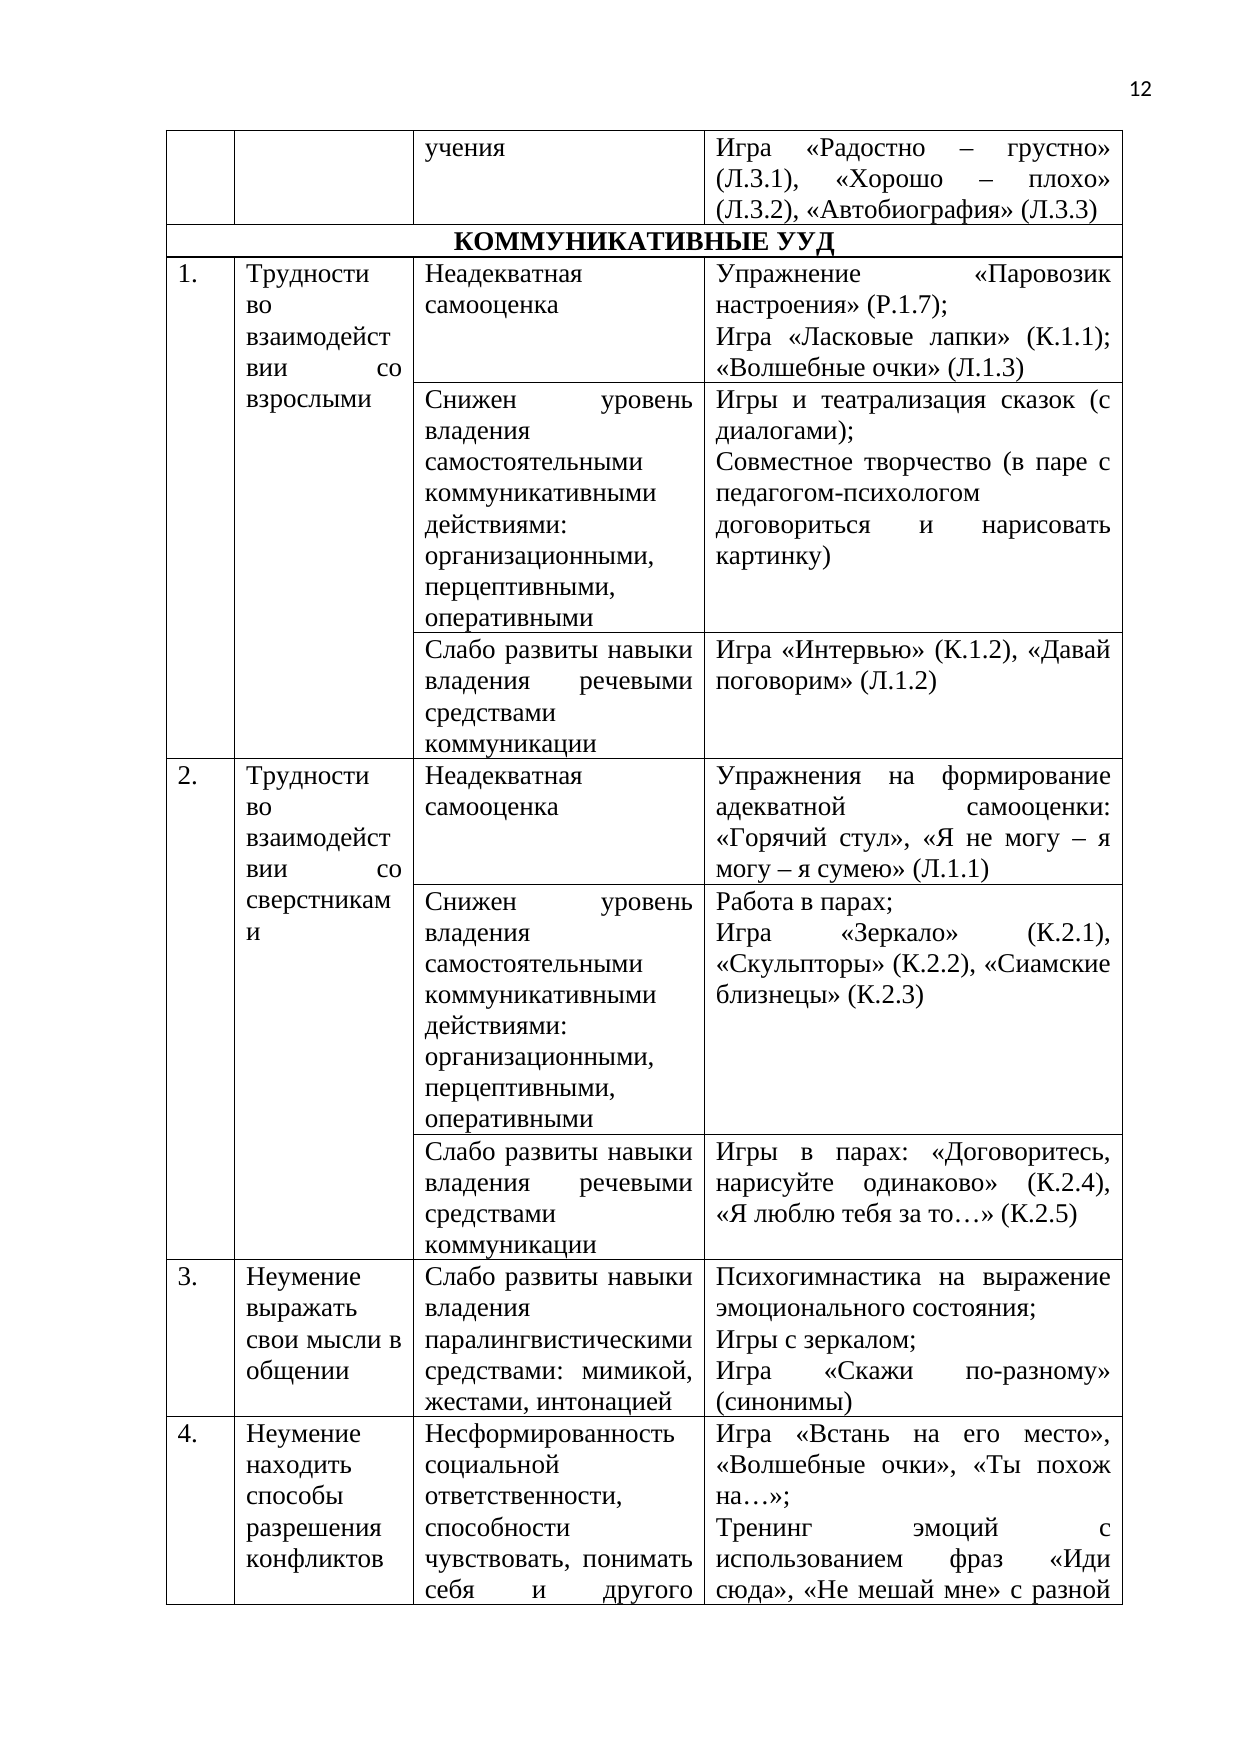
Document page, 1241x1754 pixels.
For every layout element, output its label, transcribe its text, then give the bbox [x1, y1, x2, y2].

table_cell Неадекватная самооценка [414, 258, 704, 382]
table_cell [414, 1417, 704, 1604]
table_cell Упражнения на формирование адекватной самооценки: «Горячий стул», «Я не могу – я могу – я сумею» (Л.1.1) [705, 759, 1122, 883]
table_cell 3. [167, 1260, 234, 1416]
table_cell 1. [167, 258, 234, 758]
table_cell Психогимнастика на выражение эмоционального состояния; Игры с зеркалом; Игра «Скажи по-разному» (синонимы) [705, 1260, 1122, 1416]
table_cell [414, 131, 704, 224]
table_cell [235, 1417, 413, 1604]
table_cell Работа в парах; Игра «Зеркало» (К.2.1), «Скульпторы» (К.2.2), «Сиамские близнецы» (К.2.3) [705, 885, 1122, 1134]
table_cell Неумение выражать свои мысли в общении [235, 1260, 413, 1416]
table_cell Упражнение «Паровозик настроения» (Р.1.7); Игра «Ласковые лапки» (К.1.1); «Волшебные очки» (Л.1.3) [705, 258, 1122, 382]
table_cell Игры в парах: «Договоритесь, нарисуйте одинаково» (К.2.4), «Я люблю тебя за то…» (К.2.5) [705, 1135, 1122, 1259]
table_cell Трудности во взаимодействии со взрослыми [235, 258, 413, 758]
table_cell Трудности во взаимодействии со сверстниками [235, 759, 413, 1259]
table_cell 4. [167, 1417, 234, 1604]
table_cell Слабо развиты навыки владения паралингвистическими средствами: мимикой, жестами, интонацией [414, 1260, 704, 1416]
table_cell Игра «Интервью» (К.1.2), «Давай поговорим» (Л.1.2) [705, 633, 1122, 758]
table_cell 2. [167, 759, 234, 1259]
table_cell Игры и театрализация сказок (с диалогами); Совместное творчество (в паре с педагогом-психологом договориться и нарисовать картинку) [705, 383, 1122, 632]
table_cell Неадекватная самооценка [414, 759, 704, 883]
table_cell Снижен уровень владения самостоятельными коммуникативными действиями: организационными, перцептивными, оперативными [414, 885, 704, 1134]
table_cell Слабо развиты навыки владения речевыми средствами коммуникации [414, 633, 704, 758]
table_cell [705, 131, 1122, 224]
table_cell Слабо развиты навыки владения речевыми средствами коммуникации [414, 1135, 704, 1259]
table_cell Снижен уровень владения самостоятельными коммуникативными действиями: организационными, перцептивными, оперативными [414, 383, 704, 632]
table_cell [705, 1417, 1122, 1604]
table_cell КОММУНИКАТИВНЫЕ УУД [167, 225, 1122, 256]
